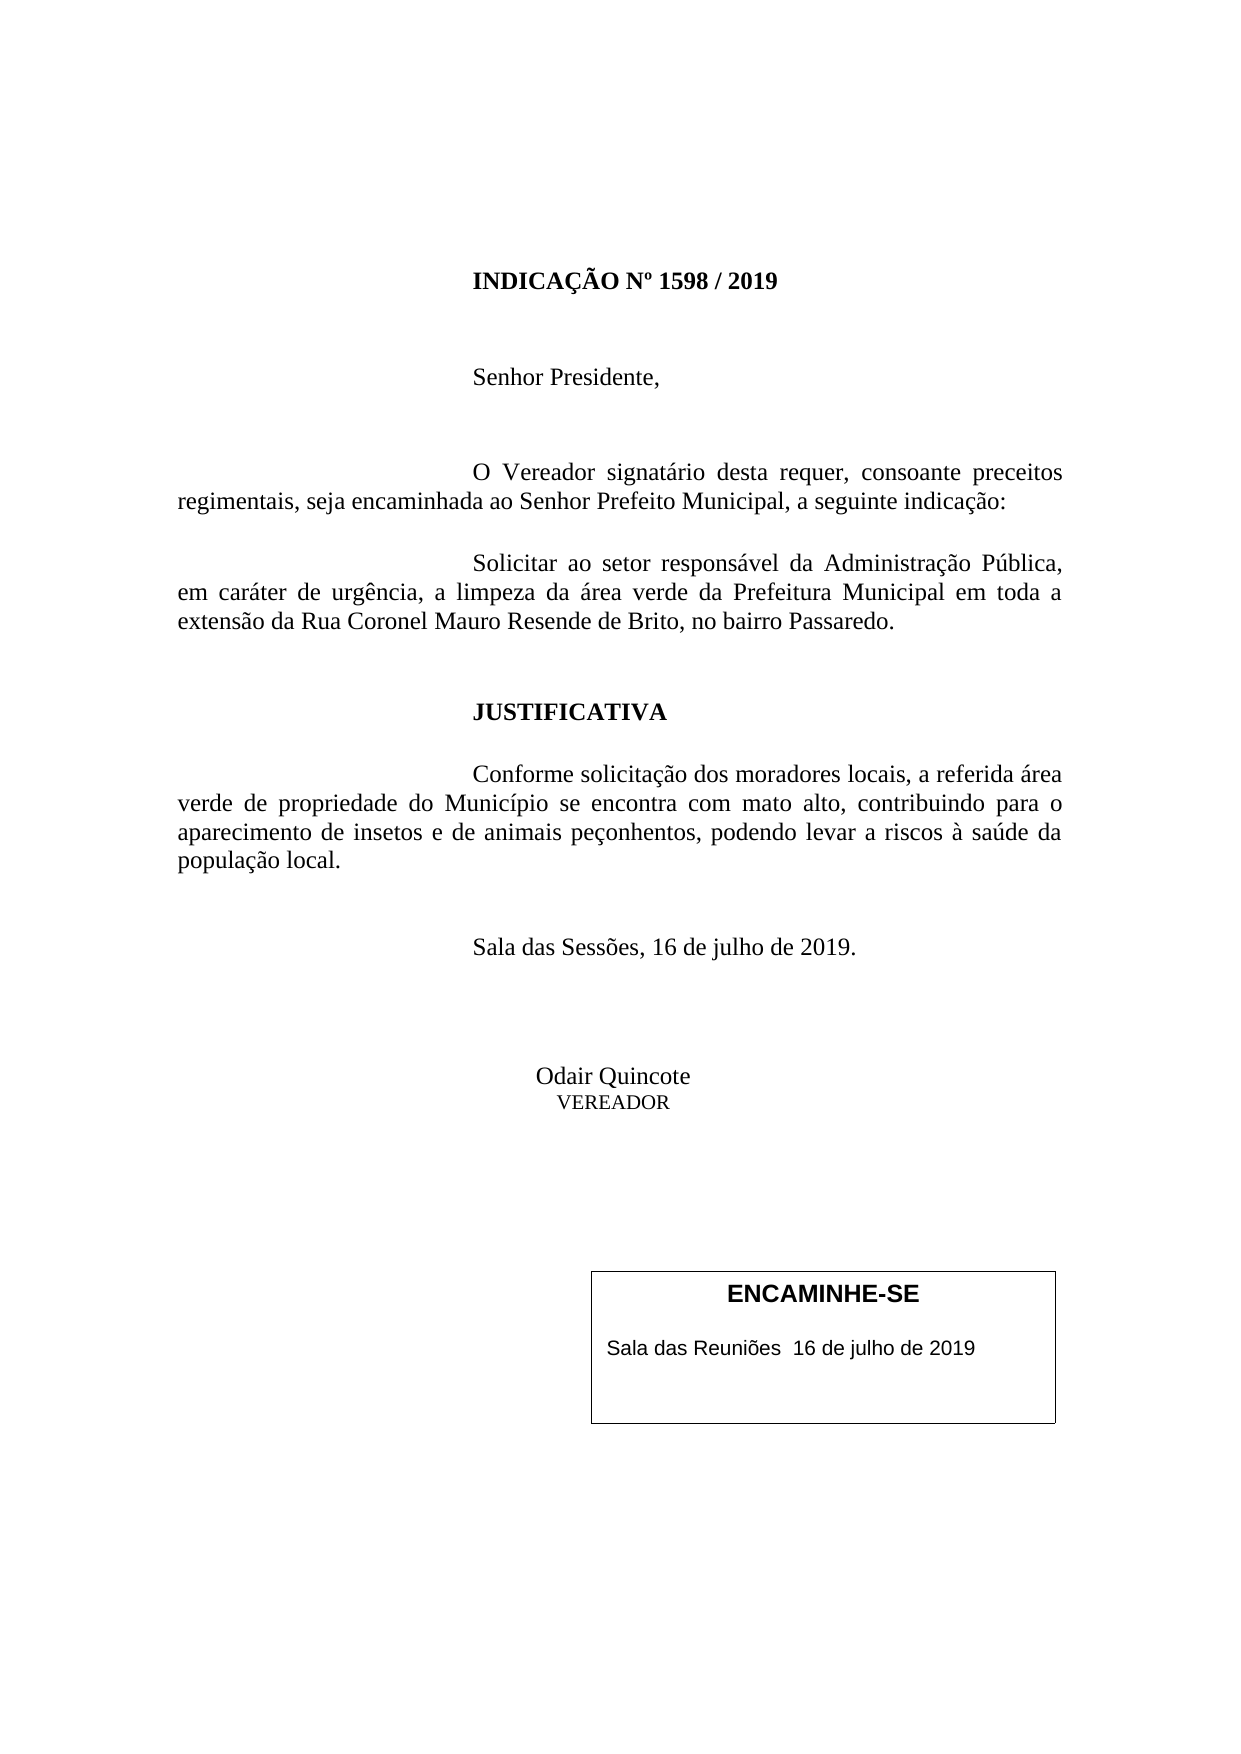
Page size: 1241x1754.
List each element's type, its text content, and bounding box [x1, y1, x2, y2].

text Solicitar ao setor responsável da Administração Pública, em caráter de urgência, a limpeza da área verde da Prefeitura Municipal em toda a extensão da Rua Coronel Mauro Resende de Brito, no bairro Passaredo. [177, 548, 1063, 635]
text JUSTIFICATIVA [177, 697, 1004, 726]
table_cell VEREADOR [170, 1090, 1056, 1119]
text Senhor Presidente, [472, 362, 1063, 390]
text INDICAÇÃO Nº 1598 / 2019 [472, 266, 1063, 294]
text Sala das Sessões, 16 de julho de 2019. [472, 932, 1063, 961]
table_header Odair Quincote [170, 1061, 1056, 1090]
text Conforme solicitação dos moradores locais, a referida área verde de propriedade do Município se encontra com mato alto, contribuindo para o aparecimento de insetos e de animais peçonhentos, podendo levar a riscos à saúde da população local. [177, 759, 1063, 874]
text O Vereador signatário desta requer, consoante preceitos regimentais, seja encaminhada ao Senhor Prefeito Municipal, a seguinte indicação: [177, 457, 1063, 515]
